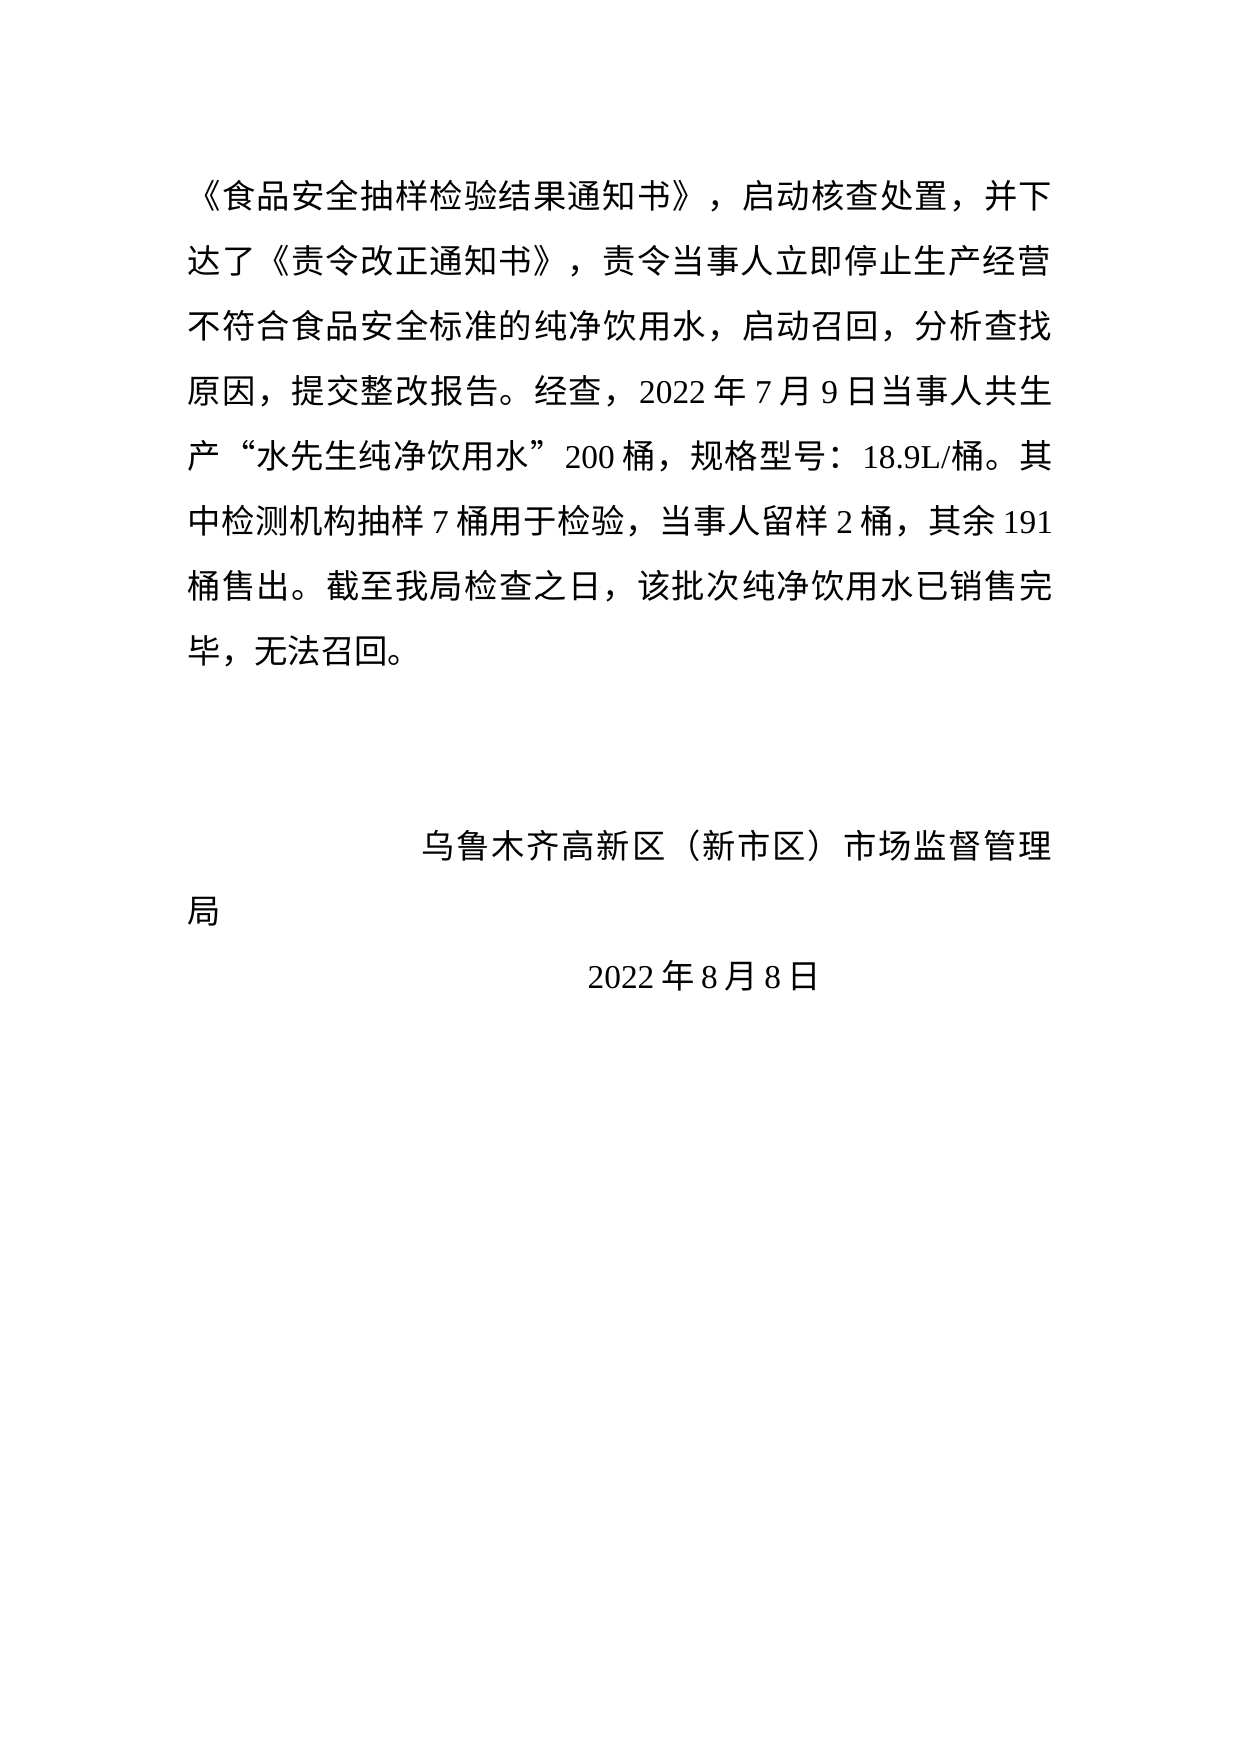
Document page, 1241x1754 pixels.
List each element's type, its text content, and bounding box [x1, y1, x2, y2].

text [187, 162, 1053, 682]
text 乌鲁木齐高新区（新市区）市场监督管理局 [187, 812, 1053, 942]
text 2022年8月8日 [187, 942, 1053, 1007]
